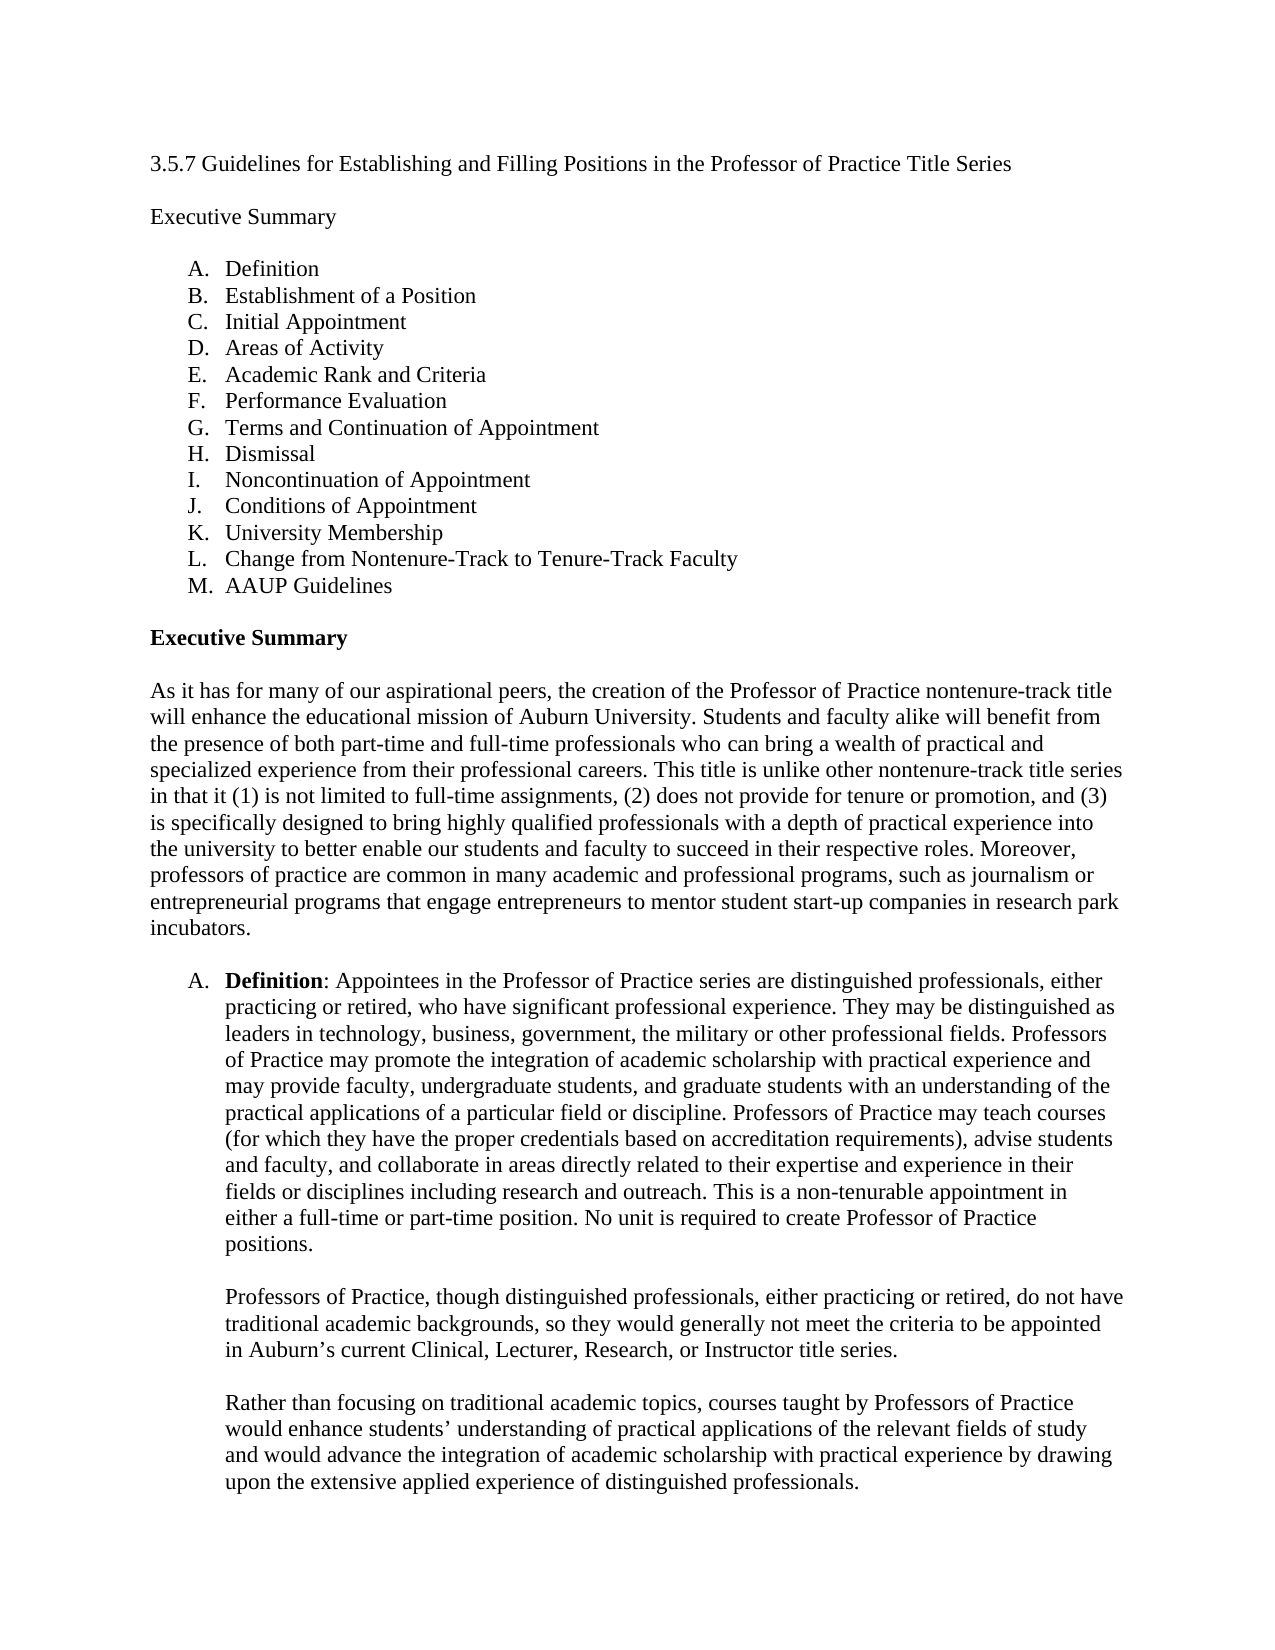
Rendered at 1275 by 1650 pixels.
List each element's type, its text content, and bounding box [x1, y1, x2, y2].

list Terms and Continuation of Appointment [187, 413, 1125, 440]
list Conditions of Appointment [187, 493, 1125, 519]
list University Membership [187, 519, 1125, 545]
list Academic Rank and Criteria [187, 361, 1125, 387]
text Executive Summary [150, 624, 1125, 651]
text 3.5.7 Guidelines for Establishing and Filling Positions in the Professor of Practice Title Series [150, 150, 1125, 176]
text As it has for many of our aspirational peers, the creation of the Professor of Practice nontenure-track title will enhance the educational mission of Auburn University. Students and faculty alike will benefit from the presence of both part-time and full-time professionals who can bring a wealth of practical and specialized experience from their professional careers. This title is unlike other nontenure-track title series in that it (1) is not limited to full-time assignments, (2) does not provide for tenure or promotion, and (3) is specifically designed to bring highly qualified professionals with a depth of practical experience into the university to better enable our students and faculty to succeed in their respective roles. Moreover, professors of practice are common in many academic and professional programs, such as journalism or entrepreneurial programs that engage entrepreneurs to mentor student start-up companies in research park incubators. [150, 677, 1125, 941]
list Areas of Activity [187, 334, 1125, 361]
list Change from Nontenure-Track to Tenure-Track Faculty [187, 545, 1125, 572]
list Initial Appointment [187, 308, 1125, 334]
text Executive Summary [150, 203, 1125, 229]
list AAUP Guidelines [187, 572, 1125, 598]
list Rather than focusing on traditional academic topics, courses taught by Professors of Practice would enhance students’ understanding of practical applications of the relevant fields of study and would advance the integration of academic scholarship with practical experience by drawing upon the extensive applied experience of distinguished professionals. [225, 1389, 1125, 1494]
list Definition: Appointees in the Professor of Practice series are distinguished professionals, either practicing or retired, who have significant professional experience. They may be distinguished as leaders in technology, business, government, the military or other professional fields. Professors of Practice may promote the integration of academic scholarship with practical experience and may provide faculty, undergraduate students, and graduate students with an understanding of the practical applications of a particular field or discipline. Professors of Practice may teach courses (for which they have the proper credentials based on accreditation requirements), advise students and faculty, and collaborate in areas directly related to their expertise and experience in their fields or disciplines including research and outreach. This is a non-tenurable appointment in either a full-time or part-time position. No unit is required to create Professor of Practice positions. Professors of Practice, though distinguished professionals, either practicing or retired, do not have traditional academic backgrounds, so they would generally not meet the criteria to be appointed in Auburn’s current Clinical, Lecturer, Research, or Instructor title series. [187, 967, 1125, 1362]
list Noncontinuation of Appointment [187, 466, 1125, 493]
list Establishment of a Position [187, 282, 1125, 308]
list Dismissal [187, 440, 1125, 466]
list Definition [187, 255, 1125, 282]
list Performance Evaluation [187, 387, 1125, 413]
